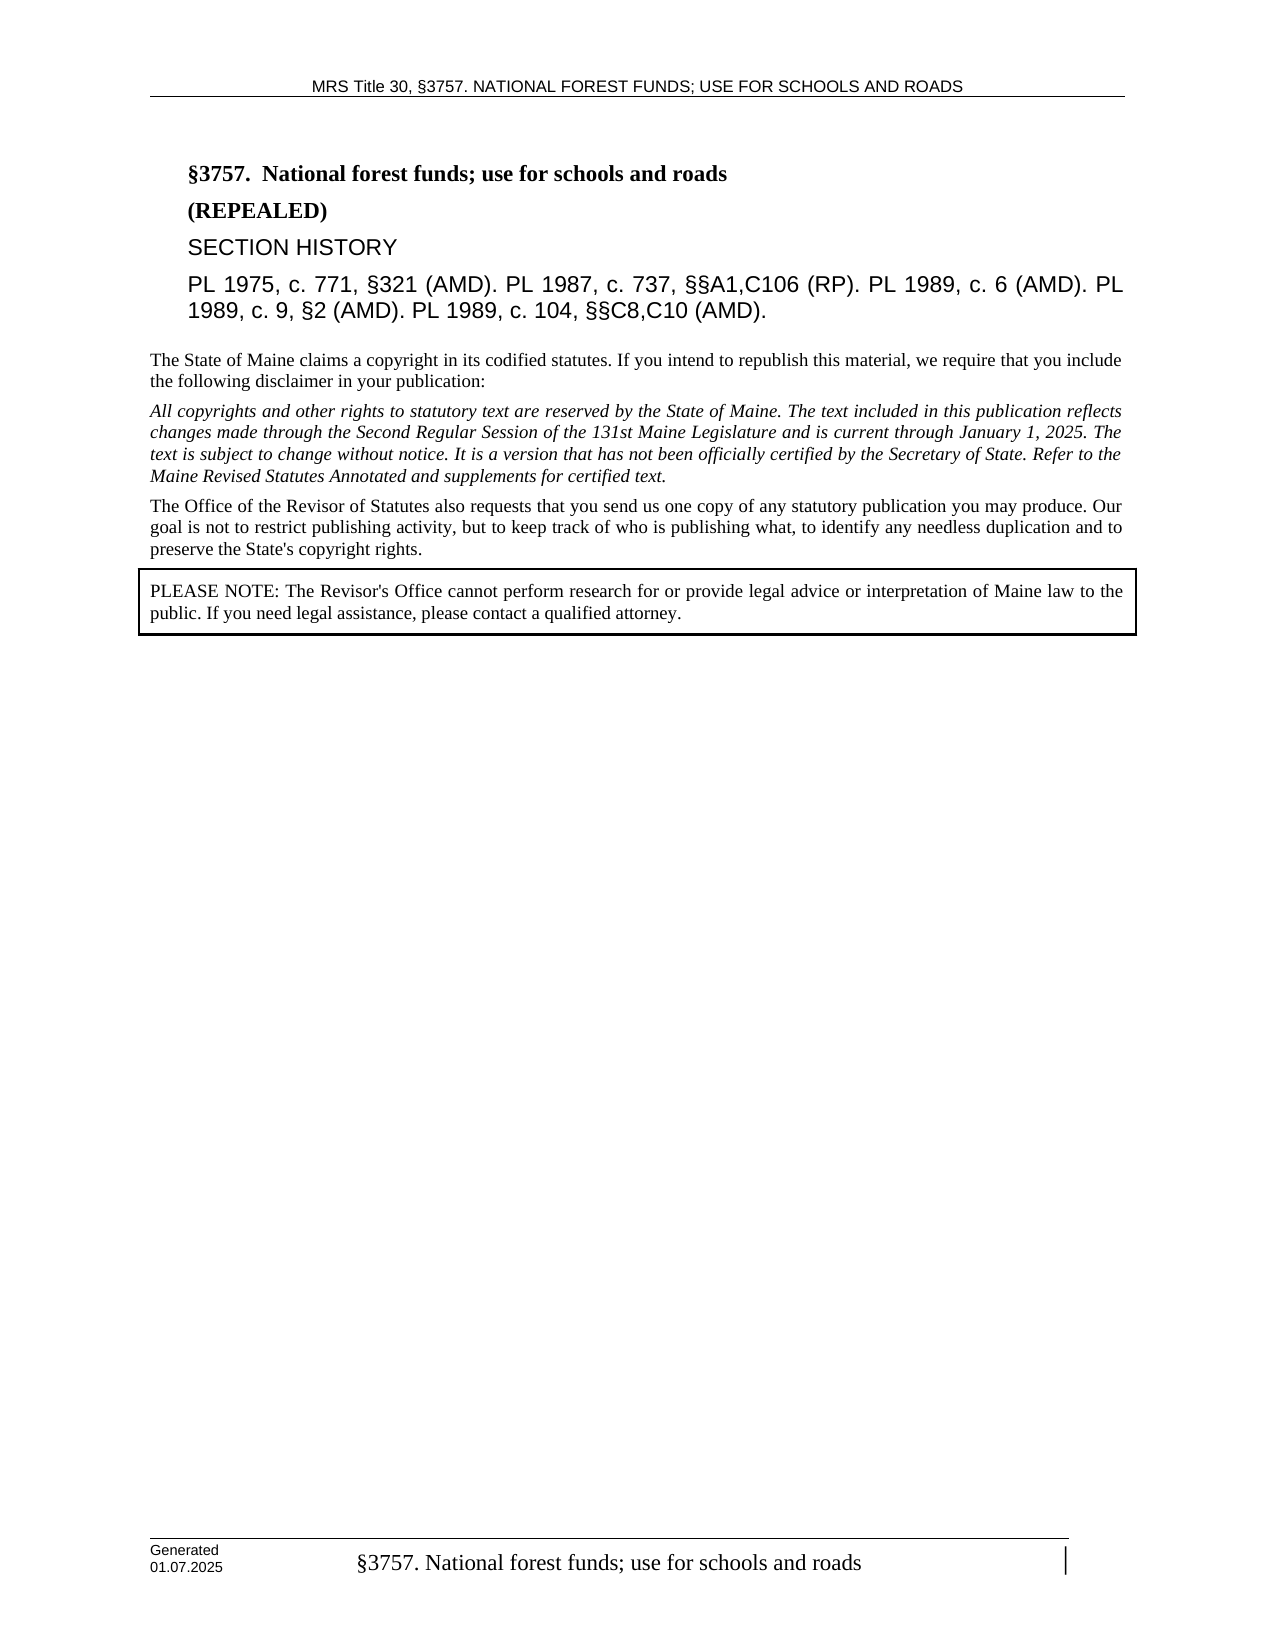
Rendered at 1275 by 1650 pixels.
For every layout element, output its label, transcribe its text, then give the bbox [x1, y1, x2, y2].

text All copyrights and other rights to statutory text are reserved by the State of Maine. The text included in this publication reflects changes made through the Second Regular Session of the 131st Maine Legislature and is current through January 1, 2025 . The text is subject to change without notice. It is a version that has not been officially certified by the Secretary of State. Refer to the Maine Revised Statutes Annotated and supplements for certified text. [150, 400, 1125, 486]
text SECTION HISTORY [187, 234, 1125, 260]
text The Office of the Revisor of Statutes also requests that you send us one copy of any statutory publication you may produce. Our goal is not to restrict publishing activity, but to keep track of who is publishing what, to identify any needless duplication and to preserve the State's copyright rights. [150, 494, 1125, 559]
text The State of Maine claims a copyright in its codified statutes. If you intend to republish this material, we require that you include the following disclaimer in your publication: [150, 348, 1125, 392]
text PLEASE NOTE: The Revisor's Office cannot perform research for or provide legal advice or interpretation of Maine law to the public. If you need legal assistance, please contact a qualified attorney. [140, 570, 1135, 633]
text (REPEALED) [187, 197, 1125, 223]
text PL 1975, c. 771, §321 (AMD). PL 1987, c. 737, §§A1,C106 (RP). PL 1989, c. 6 (AMD). PL 1989, c. 9, §2 (AMD). PL 1989, c. 104, §§C8,C10 (AMD). [187, 271, 1125, 323]
text §3757. National forest funds; use for schools and roads [187, 160, 1125, 187]
